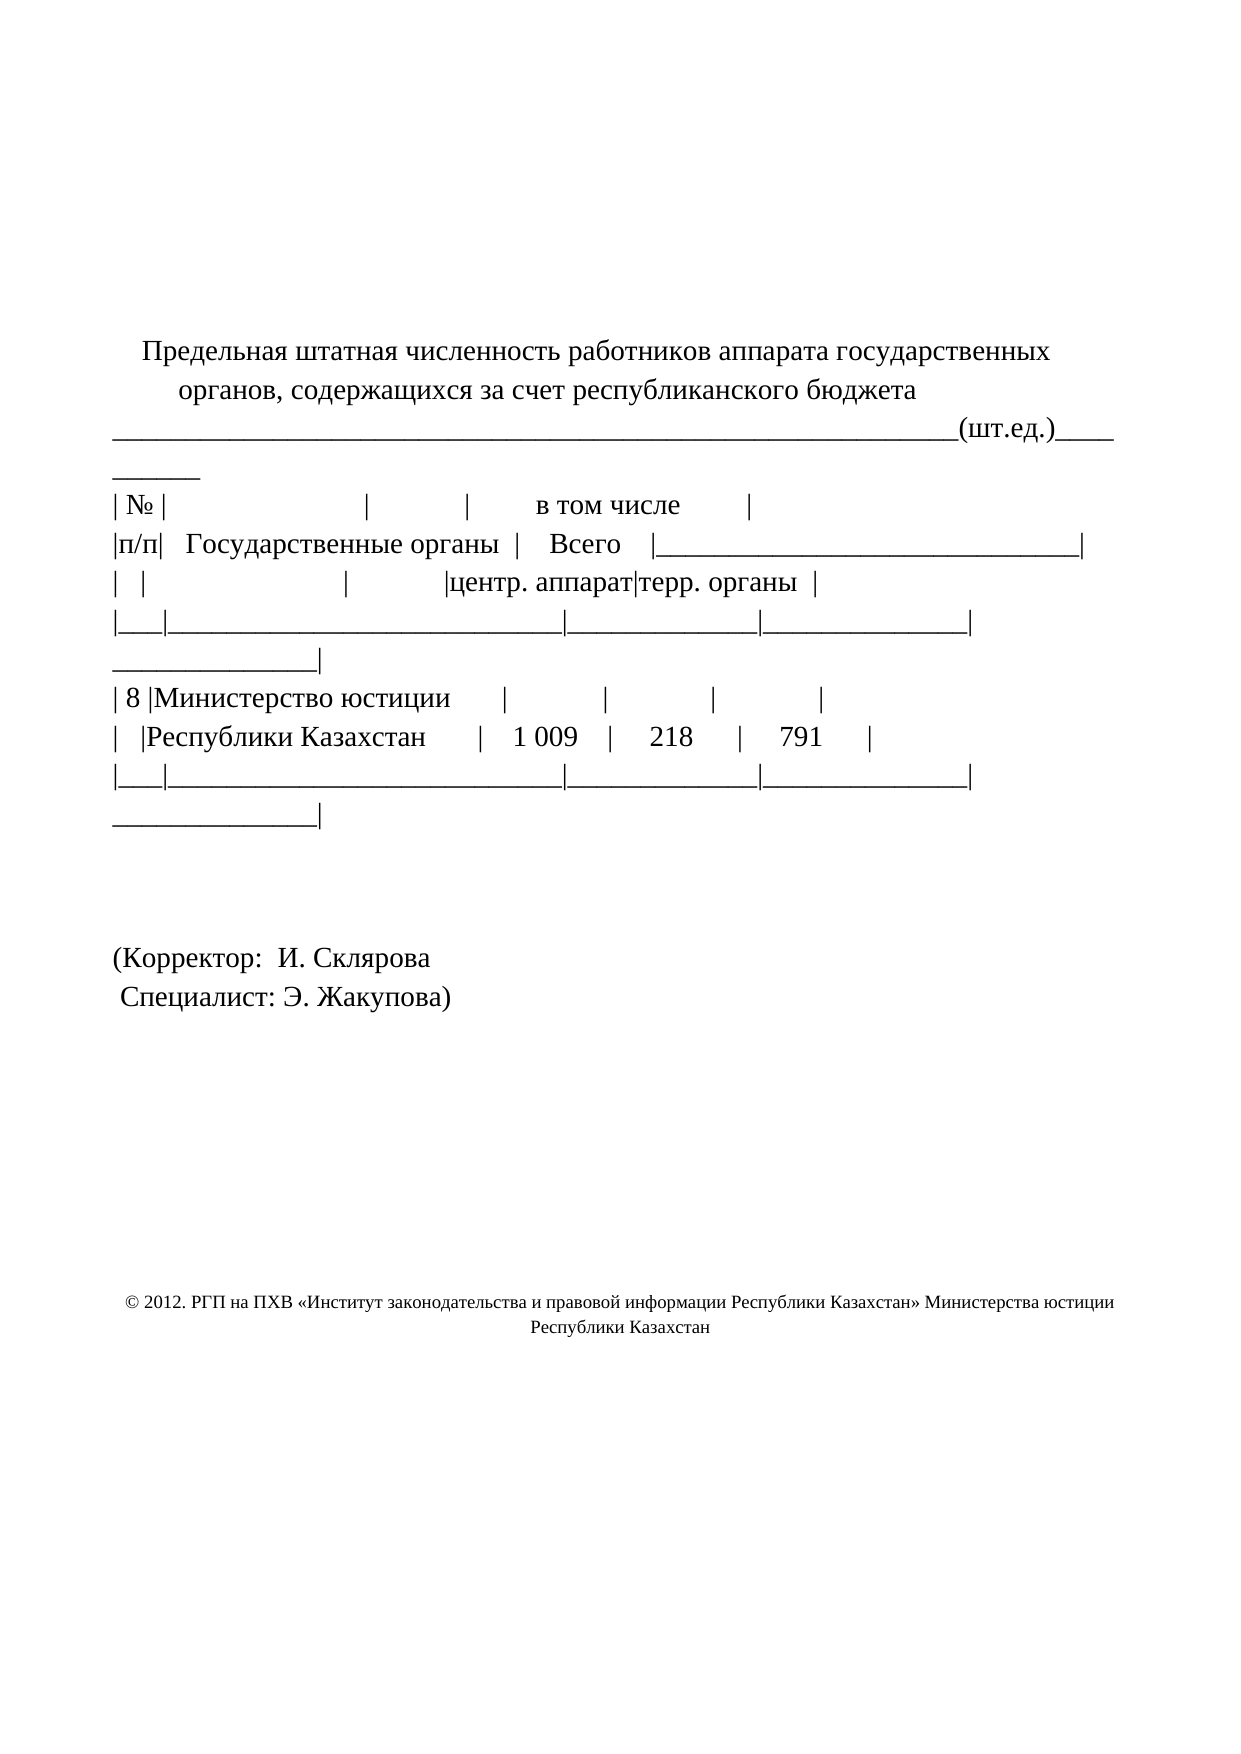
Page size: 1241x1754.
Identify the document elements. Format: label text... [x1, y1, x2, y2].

text Предельная штатная численность работников аппарата государственных [112, 333, 1128, 367]
text __________________________________________________________(шт.ед.)__________ [112, 410, 1128, 482]
text |п/п| Государственные органы | Всего |_____________________________| [112, 526, 1128, 559]
text | № | | | в том числе | [112, 487, 1128, 521]
text (Корректор: И. Склярова [112, 940, 1128, 974]
text | |Республики Казахстан | 1 009 | 218 | 791 | [112, 719, 1128, 752]
text Специалист: Э. Жакупова) [112, 979, 1128, 1012]
text |___|___________________________|_____________|______________|______________| [112, 603, 1128, 675]
text |___|___________________________|_____________|______________|______________| [112, 757, 1128, 829]
text органов, содержащихся за счет республиканского бюджета [112, 372, 1128, 405]
text | 8 |Министерство юстиции | | | | [112, 680, 1128, 714]
text | | | |центр. аппарат|терр. органы | [112, 564, 1128, 598]
text © 2012. РГП на ПХВ «Институт законодательства и правовой информации Республики Казахстан» Министерства юстиции Республики Казахстан [112, 1291, 1128, 1338]
